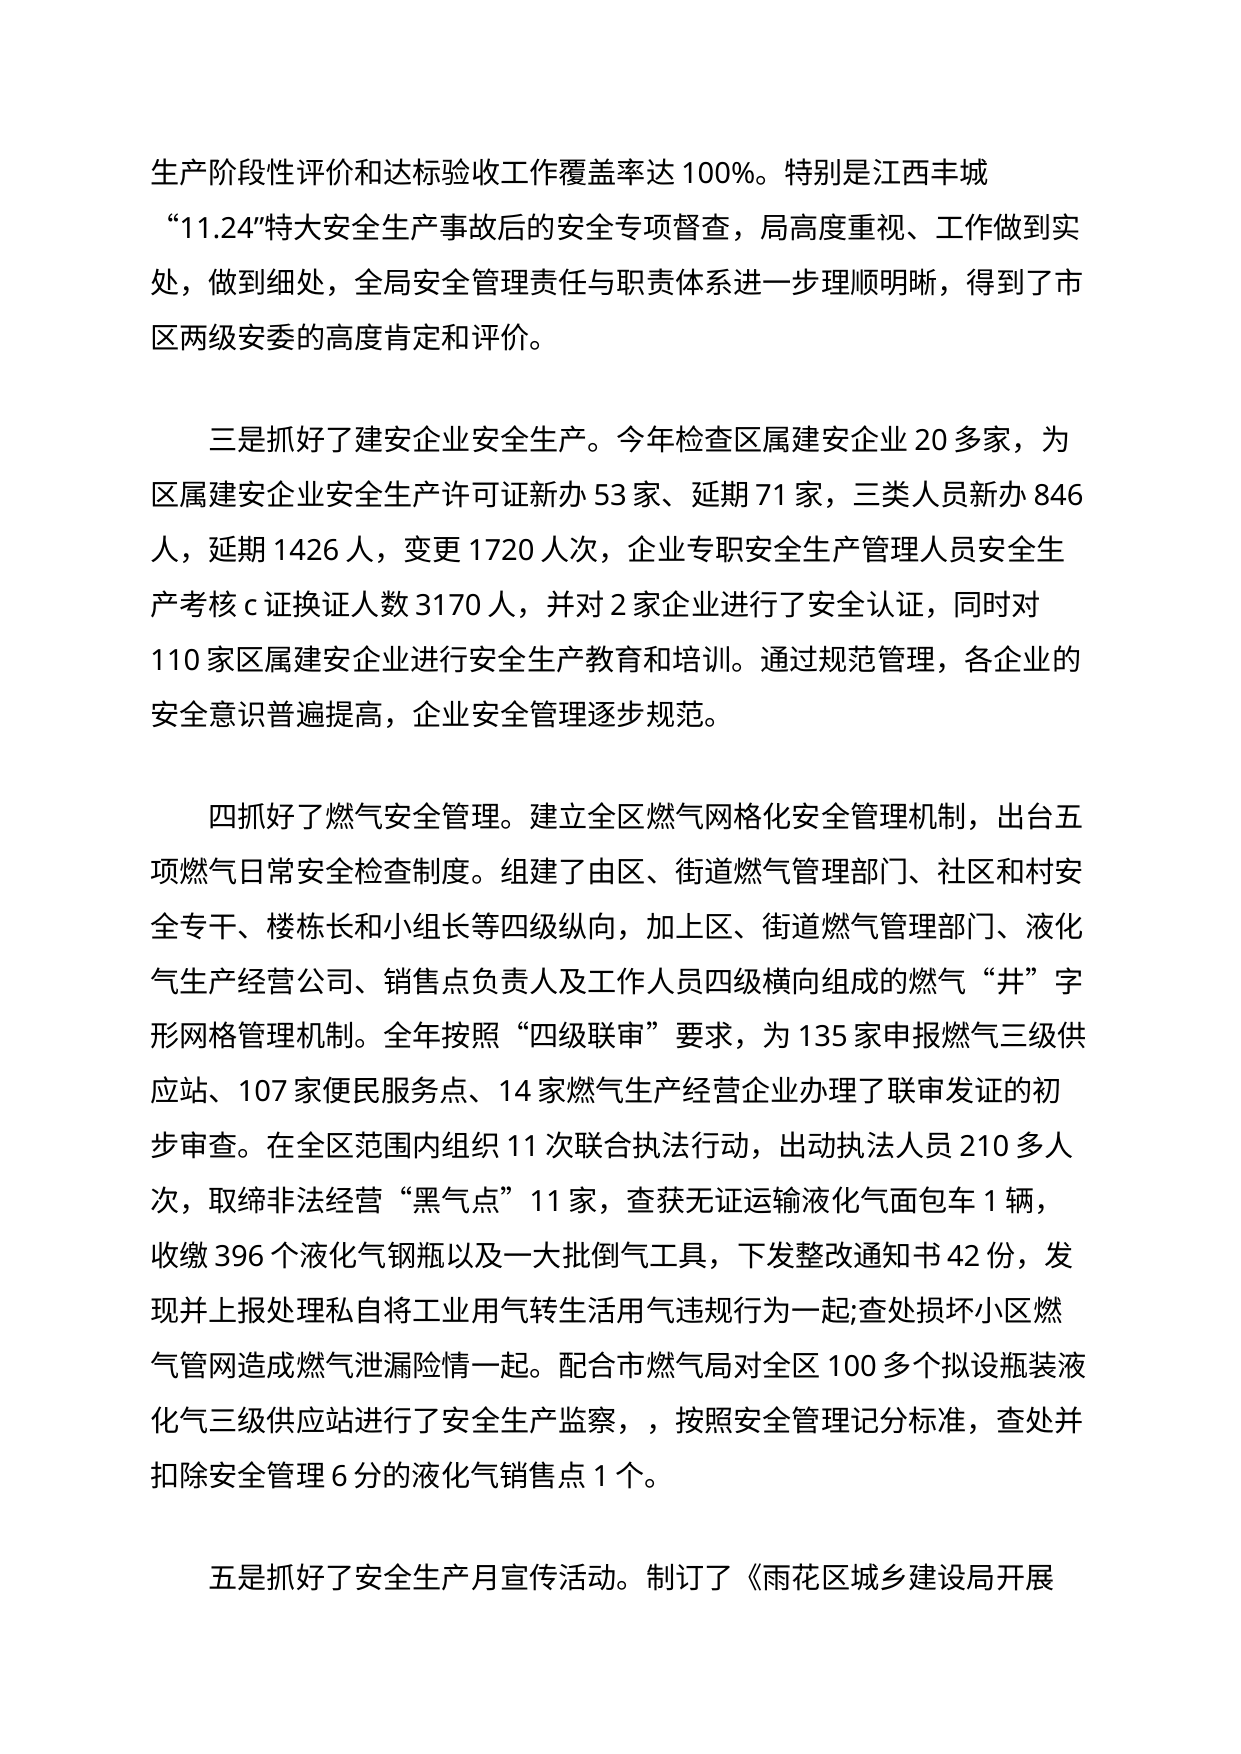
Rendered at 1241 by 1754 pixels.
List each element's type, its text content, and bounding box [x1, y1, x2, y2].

text 三是抓好了建安企业安全生产。今年检查区属建安企业20多家，为区属建安企业安全生产许可证新办53家、延期71家，三类人员新办846人，延期1426人，变更1720人次，企业专职安全生产管理人员安全生产考核c证换证人数3170人，并对2家企业进行了安全认证，同时对110家区属建安企业进行安全生产教育和培训。通过规范管理，各企业的安全意识普遍提高，企业安全管理逐步规范。 [150, 417, 1090, 734]
text 四抓好了燃气安全管理。建立全区燃气网格化安全管理机制，出台五项燃气日常安全检查制度。组建了由区、街道燃气管理部门、社区和村安全专干、楼栋长和小组长等四级纵向，加上区、街道燃气管理部门、液化气生产经营公司、销售点负责人及工作人员四级横向组成的燃气“井”字形网格管理机制。全年按照“四级联审”要求，为135家申报燃气三级供应站、107家便民服务点、14家燃气生产经营企业办理了联审发证的初步审查。在全区范围内组织11次联合执法行动，出动执法人员210多人次，取缔非法经营“黑气点”11家，查获无证运输液化气面包车1辆，收缴396个液化气钢瓶以及一大批倒气工具，下发整改通知书42份，发现并上报处理私自将工业用气转生活用气违规行为一起;查处损坏小区燃气管网造成燃气泄漏险情一起。配合市燃气局对全区100多个拟设瓶装液化气三级供应站进行了安全生产监察，，按照安全管理记分标准，查处并扣除安全管理6分的液化气销售点1个。 [150, 793, 1090, 1495]
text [150, 150, 1090, 357]
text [150, 1555, 1090, 1597]
